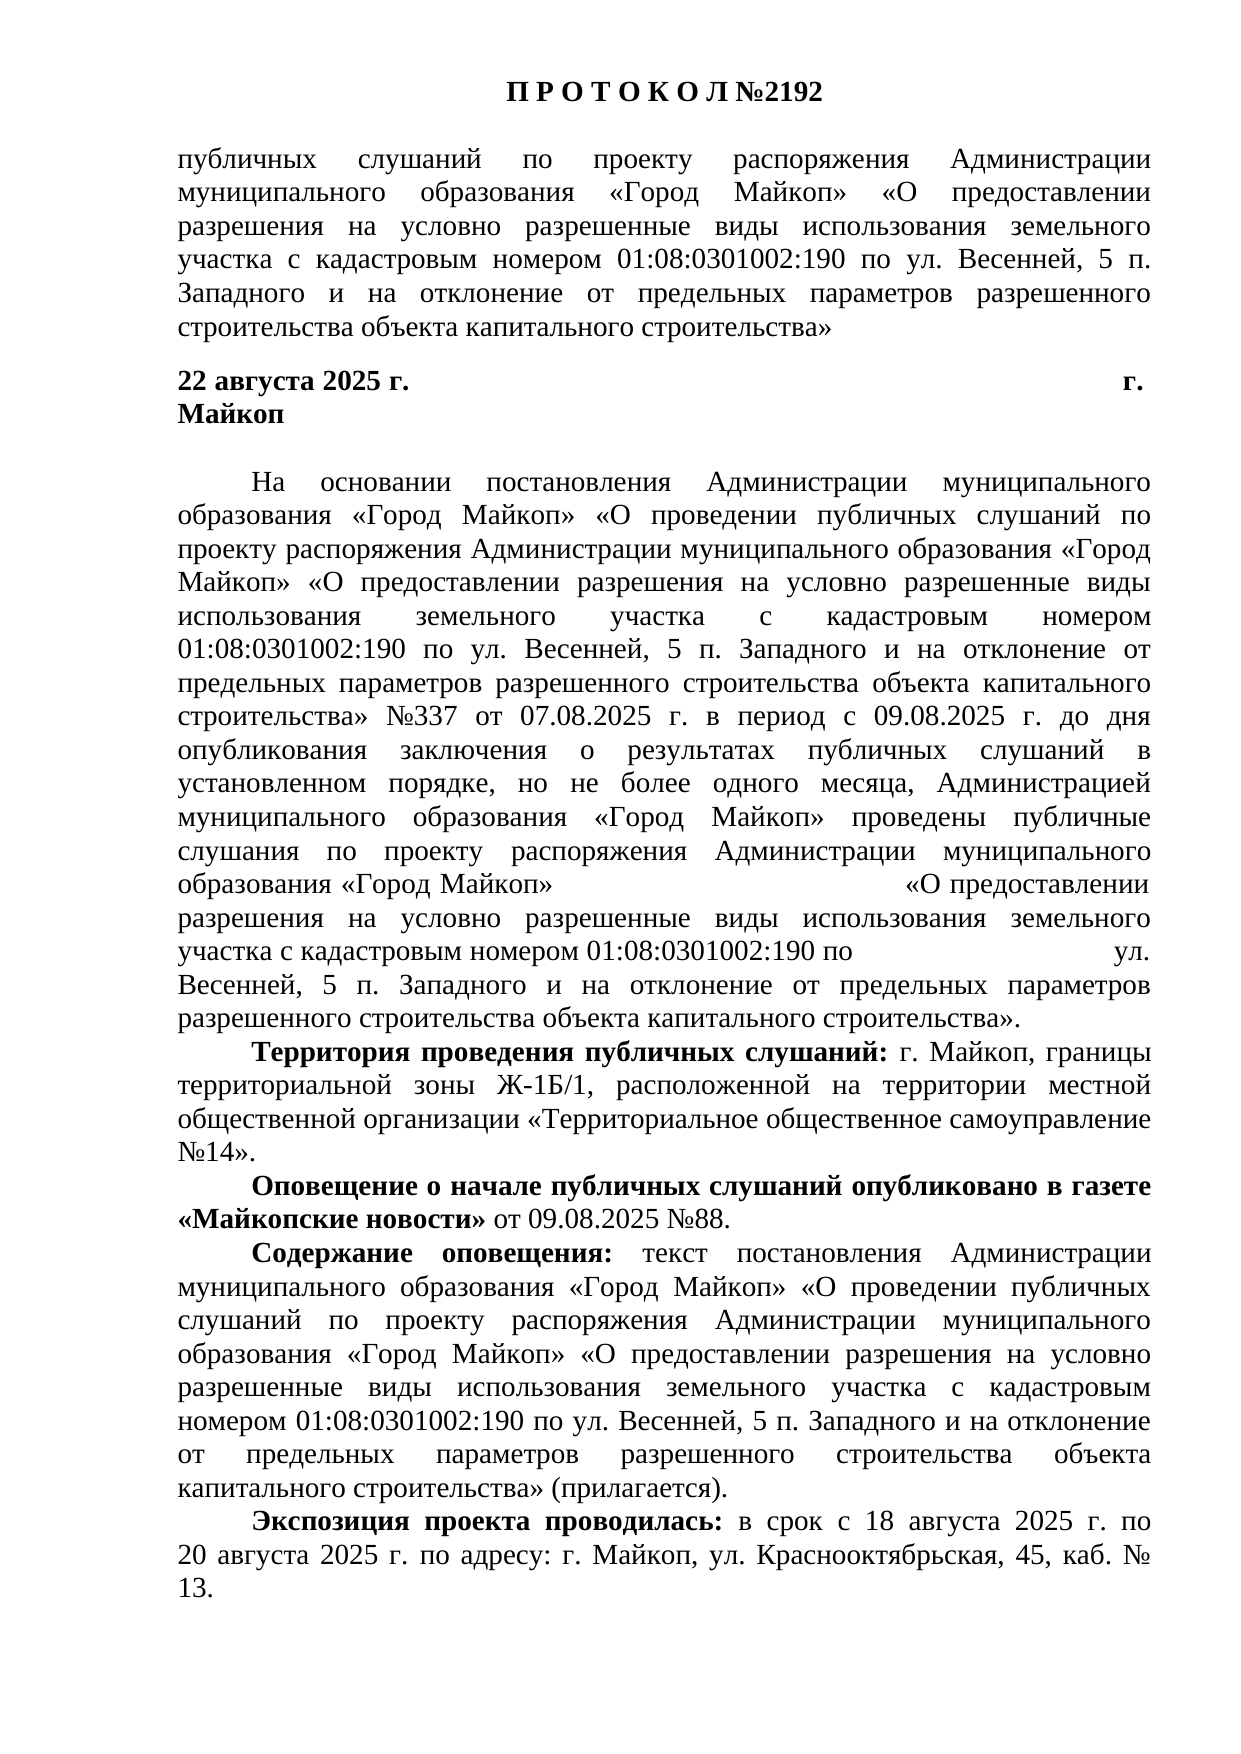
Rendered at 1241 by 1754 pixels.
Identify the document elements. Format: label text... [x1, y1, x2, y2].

text Содержание оповещения: текст постановления Администрации муниципального образования «Город Майкоп» «О проведении публичных слушаний по проекту распоряжения Администрации муниципального образования «Город Майкоп» «О предоставлении разрешения на условно разрешенные виды использования земельного участка с кадастровым номером 01:08:0301002:190 по ул. Весенней, 5 п. Западного и на отклонение от предельных параметров разрешенного строительства объекта капитального строительства» (прилагается). [177, 1235, 1152, 1503]
text Территория проведения публичных слушаний: г. Майкоп, границы территориальной зоны Ж-1Б/1, расположенной на территории местной общественной организации «Территориальное общественное самоуправление №14». [177, 1034, 1152, 1168]
text публичных слушаний по проекту распоряжения Администрации муниципального образования «Город Майкоп» «О предоставлении разрешения на условно разрешенные виды использования земельного участка с кадастровым номером 01:08:0301002:190 по ул. Весенней, 5 п. Западного и на отклонение от предельных параметров разрешенного строительства объекта капитального строительства» [177, 141, 1152, 342]
text 22 августа 2025 г. г. Майкоп [177, 363, 1152, 430]
text Оповещение о начале публичных слушаний опубликовано в газете «Майкопские новости» от 09.08.2025 №88. [177, 1168, 1152, 1235]
text П Р О Т О К О Л №2192 [177, 74, 1152, 107]
text На основании постановления Администрации муниципального образования «Город Майкоп» «О проведении публичных слушаний по проекту распоряжения Администрации муниципального образования «Город Майкоп» «О предоставлении разрешения на условно разрешенные виды использования земельного участка с кадастровым номером 01:08:0301002:190 по ул. Весенней, 5 п. Западного и на отклонение от предельных параметров разрешенного строительства объекта капитального строительства» №337 от 07.08.2025 г. в период с 09.08.2025 г. до дня опубликования заключения о результатах публичных слушаний в установленном порядке, но не более одного месяца, Администрацией муниципального образования «Город Майкоп» проведены публичные слушания по проекту распоряжения Администрации муниципального образования «Город Майкоп» «О предоставлении разрешения на условно разрешенные виды использования земельного участка с кадастровым номером 01:08:0301002:190 по ул. Весенней, 5 п. Западного и на отклонение от предельных параметров разрешенного строительства объекта капитального строительства». [177, 464, 1152, 1034]
text Экспозиция проекта проводилась: в срок с 18 августа 2025 г. по 20 августа 2025 г. по адресу: г. Майкоп, ул. Краснооктябрьская, 45, каб. № 13. [177, 1503, 1152, 1604]
